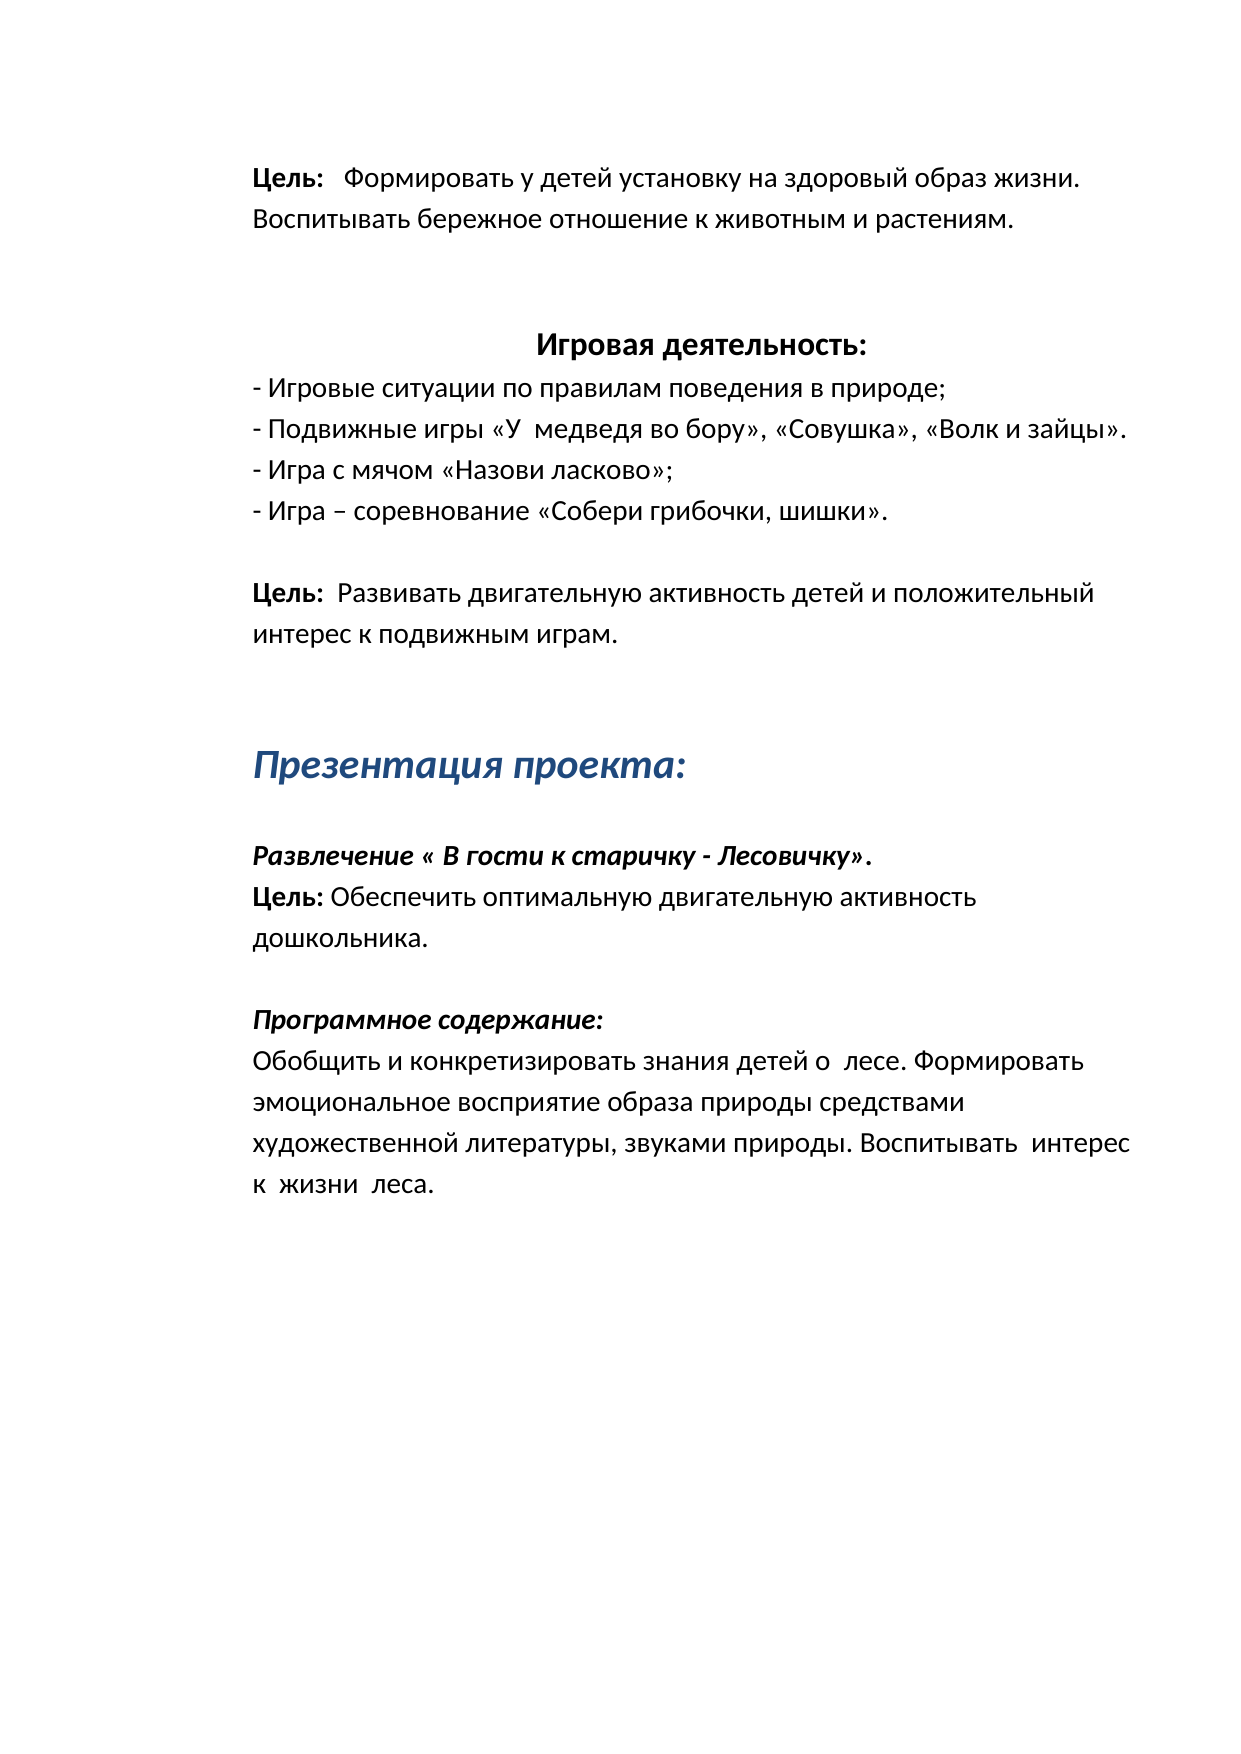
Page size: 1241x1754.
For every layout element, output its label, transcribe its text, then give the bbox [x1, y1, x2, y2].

list - Подвижные игры «У медведя во бору», «Совушка», «Волк и зайцы». [252, 411, 1152, 446]
list Обобщить и конкретизировать знания детей о лесе. Формировать эмоциональное восприятие образа природы средствами художественной литературы, звуками природы. Воспитывать интерес к жизни леса. [252, 1042, 1152, 1201]
list Развлечение « В гости к старичку - Лесовичку». [252, 837, 1152, 873]
list Игровая деятельность: [252, 323, 1152, 363]
list Программное содержание: [252, 1001, 1152, 1037]
list Презентация проекта: [252, 738, 1152, 789]
list - Игра с мячом «Назови ласково»; - Игра – соревнование «Собери грибочки, шишки». [252, 451, 1152, 528]
list - Игровые ситуации по правилам поведения в природе; [252, 369, 1152, 405]
list Цель: Развивать двигательную активность детей и положительный интерес к подвижным играм. [252, 574, 1152, 651]
list Цель: Формировать у детей установку на здоровый образ жизни. Воспитывать бережное отношение к животным и растениям. [252, 159, 1152, 236]
list Цель: Обеспечить оптимальную двигательную активность дошкольника. [252, 878, 1152, 955]
